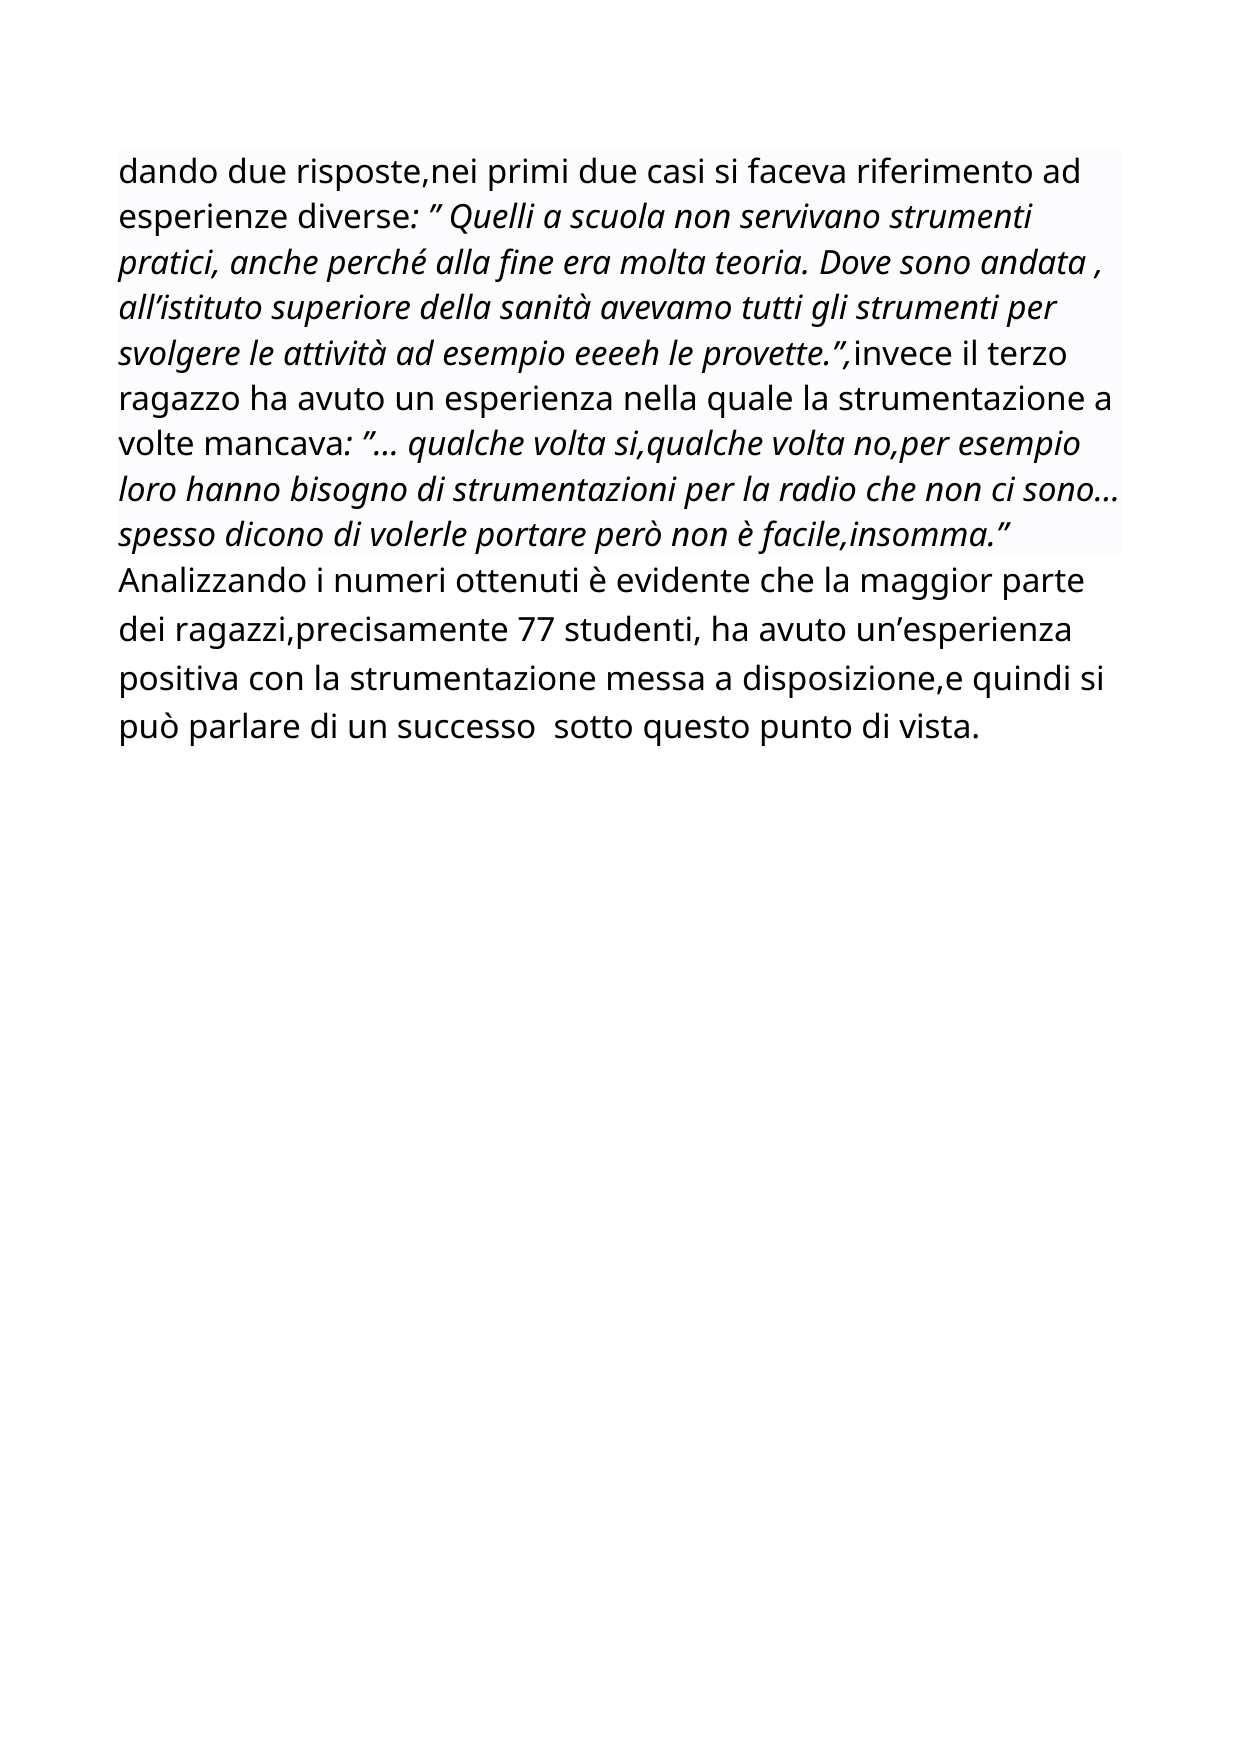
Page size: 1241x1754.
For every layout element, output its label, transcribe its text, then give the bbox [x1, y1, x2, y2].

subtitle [118, 148, 1122, 556]
text Analizzando i numeri ottenuti è evidente che la maggior parte dei ragazzi,precisamente 77 studenti, ha avuto un’esperienza positiva con la strumentazione messa a disposizione,e quindi si può parlare di un successo sotto questo punto di vista. [118, 556, 1122, 749]
